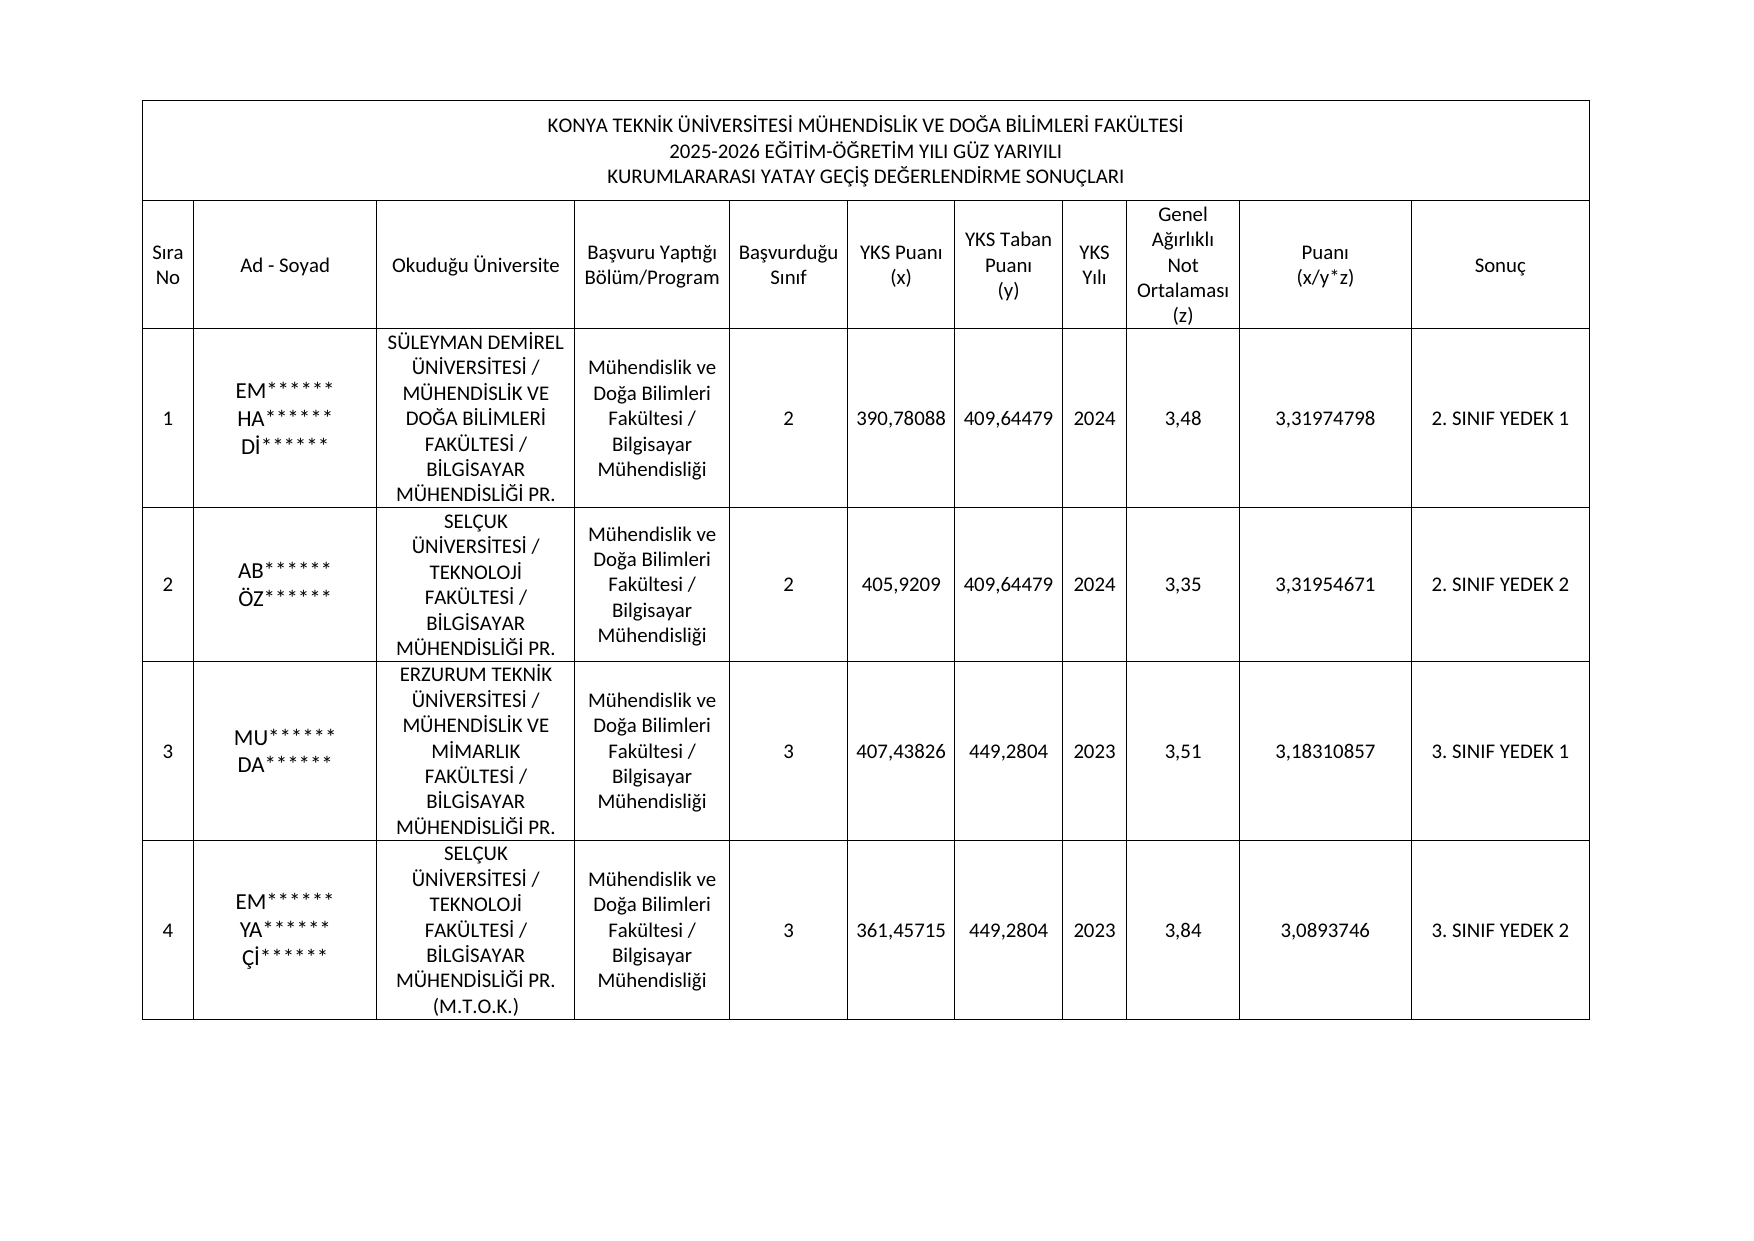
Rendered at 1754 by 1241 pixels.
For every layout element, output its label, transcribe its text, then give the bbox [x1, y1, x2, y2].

table_cell Genel Ağırlıklı Not Ortalaması (z) [1127, 201, 1239, 328]
table_cell 3. SINIF YEDEK 2 [1412, 841, 1589, 1018]
table_cell SÜLEYMAN DEMİREL ÜNİVERSİTESİ / MÜHENDİSLİK VE DOĞA BİLİMLERİ FAKÜLTESİ / BİLGİSAYAR MÜHENDİSLİĞİ PR. [377, 329, 574, 507]
table_cell Mühendislik ve Doğa Bilimleri Fakültesi / Bilgisayar Mühendisliği [575, 508, 729, 661]
table_cell Sıra No [143, 201, 193, 328]
table_cell 2 [730, 329, 847, 507]
table_cell 3,48 [1127, 329, 1239, 507]
table_cell 3,18310857 [1240, 662, 1411, 839]
table_cell 390,78088 [848, 329, 954, 507]
table_cell YKS Taban Puanı (y) [955, 201, 1062, 328]
table_cell SELÇUK ÜNİVERSİTESİ / TEKNOLOJİ FAKÜLTESİ / BİLGİSAYAR MÜHENDİSLİĞİ PR. (M.T.O.K.) [377, 841, 574, 1018]
table_cell MU****** DA****** [194, 662, 376, 839]
table_cell Mühendislik ve Doğa Bilimleri Fakültesi / Bilgisayar Mühendisliği [575, 841, 729, 1018]
table_cell 409,64479 [955, 508, 1062, 661]
table_cell 3,51 [1127, 662, 1239, 839]
table_cell Mühendislik ve Doğa Bilimleri Fakültesi / Bilgisayar Mühendisliği [575, 662, 729, 839]
table_cell AB****** ÖZ****** [194, 508, 376, 661]
table_cell 449,2804 [955, 662, 1062, 839]
table_cell 3,35 [1127, 508, 1239, 661]
table_cell 3,0893746 [1240, 841, 1411, 1018]
table_cell 409,64479 [955, 329, 1062, 507]
table_cell Başvurduğu Sınıf [730, 201, 847, 328]
table_header KONYA TEKNİK ÜNİVERSİTESİ MÜHENDİSLİK VE DOĞA BİLİMLERİ FAKÜLTESİ 2025-2026 EĞİTİM-ÖĞRETİM YILI GÜZ YARIYILI KURUMLARARASI YATAY GEÇİŞ DEĞERLENDİRME SONUÇLARI [143, 101, 1589, 200]
table_cell 2. SINIF YEDEK 2 [1412, 508, 1589, 661]
table_cell Ad - Soyad [194, 201, 376, 328]
table_cell ERZURUM TEKNİK ÜNİVERSİTESİ / MÜHENDİSLİK VE MİMARLIK FAKÜLTESİ / BİLGİSAYAR MÜHENDİSLİĞİ PR. [377, 662, 574, 839]
table_cell 1 [143, 329, 193, 507]
table_cell 449,2804 [955, 841, 1062, 1018]
table_cell EM****** YA****** Çİ****** [194, 841, 376, 1018]
table_cell Puanı (x/y*z) [1240, 201, 1411, 328]
table_cell YKS Yılı [1063, 201, 1126, 328]
table_cell YKS Puanı (x) [848, 201, 954, 328]
table_cell SELÇUK ÜNİVERSİTESİ / TEKNOLOJİ FAKÜLTESİ / BİLGİSAYAR MÜHENDİSLİĞİ PR. [377, 508, 574, 661]
table_cell EM****** HA****** Dİ****** [194, 329, 376, 507]
table_cell 2. SINIF YEDEK 1 [1412, 329, 1589, 507]
table_cell 361,45715 [848, 841, 954, 1018]
table_cell 3,31974798 [1240, 329, 1411, 507]
table_cell Okuduğu Üniversite [377, 201, 574, 328]
table_cell 3 [730, 841, 847, 1018]
table_cell 2023 [1063, 662, 1126, 839]
table_cell 407,43826 [848, 662, 954, 839]
table_cell 2024 [1063, 329, 1126, 507]
table_cell 2 [730, 508, 847, 661]
table_cell 3,31954671 [1240, 508, 1411, 661]
table_cell 3,84 [1127, 841, 1239, 1018]
table_cell 3 [143, 662, 193, 839]
table_cell 4 [143, 841, 193, 1018]
table_cell Başvuru Yaptığı Bölüm/Program [575, 201, 729, 328]
table_cell 2 [143, 508, 193, 661]
table_cell 3 [730, 662, 847, 839]
table_cell Mühendislik ve Doğa Bilimleri Fakültesi / Bilgisayar Mühendisliği [575, 329, 729, 507]
table_cell 2023 [1063, 841, 1126, 1018]
table_cell 2024 [1063, 508, 1126, 661]
table_cell 405,9209 [848, 508, 954, 661]
table_cell Sonuç [1412, 201, 1589, 328]
table_cell 3. SINIF YEDEK 1 [1412, 662, 1589, 839]
